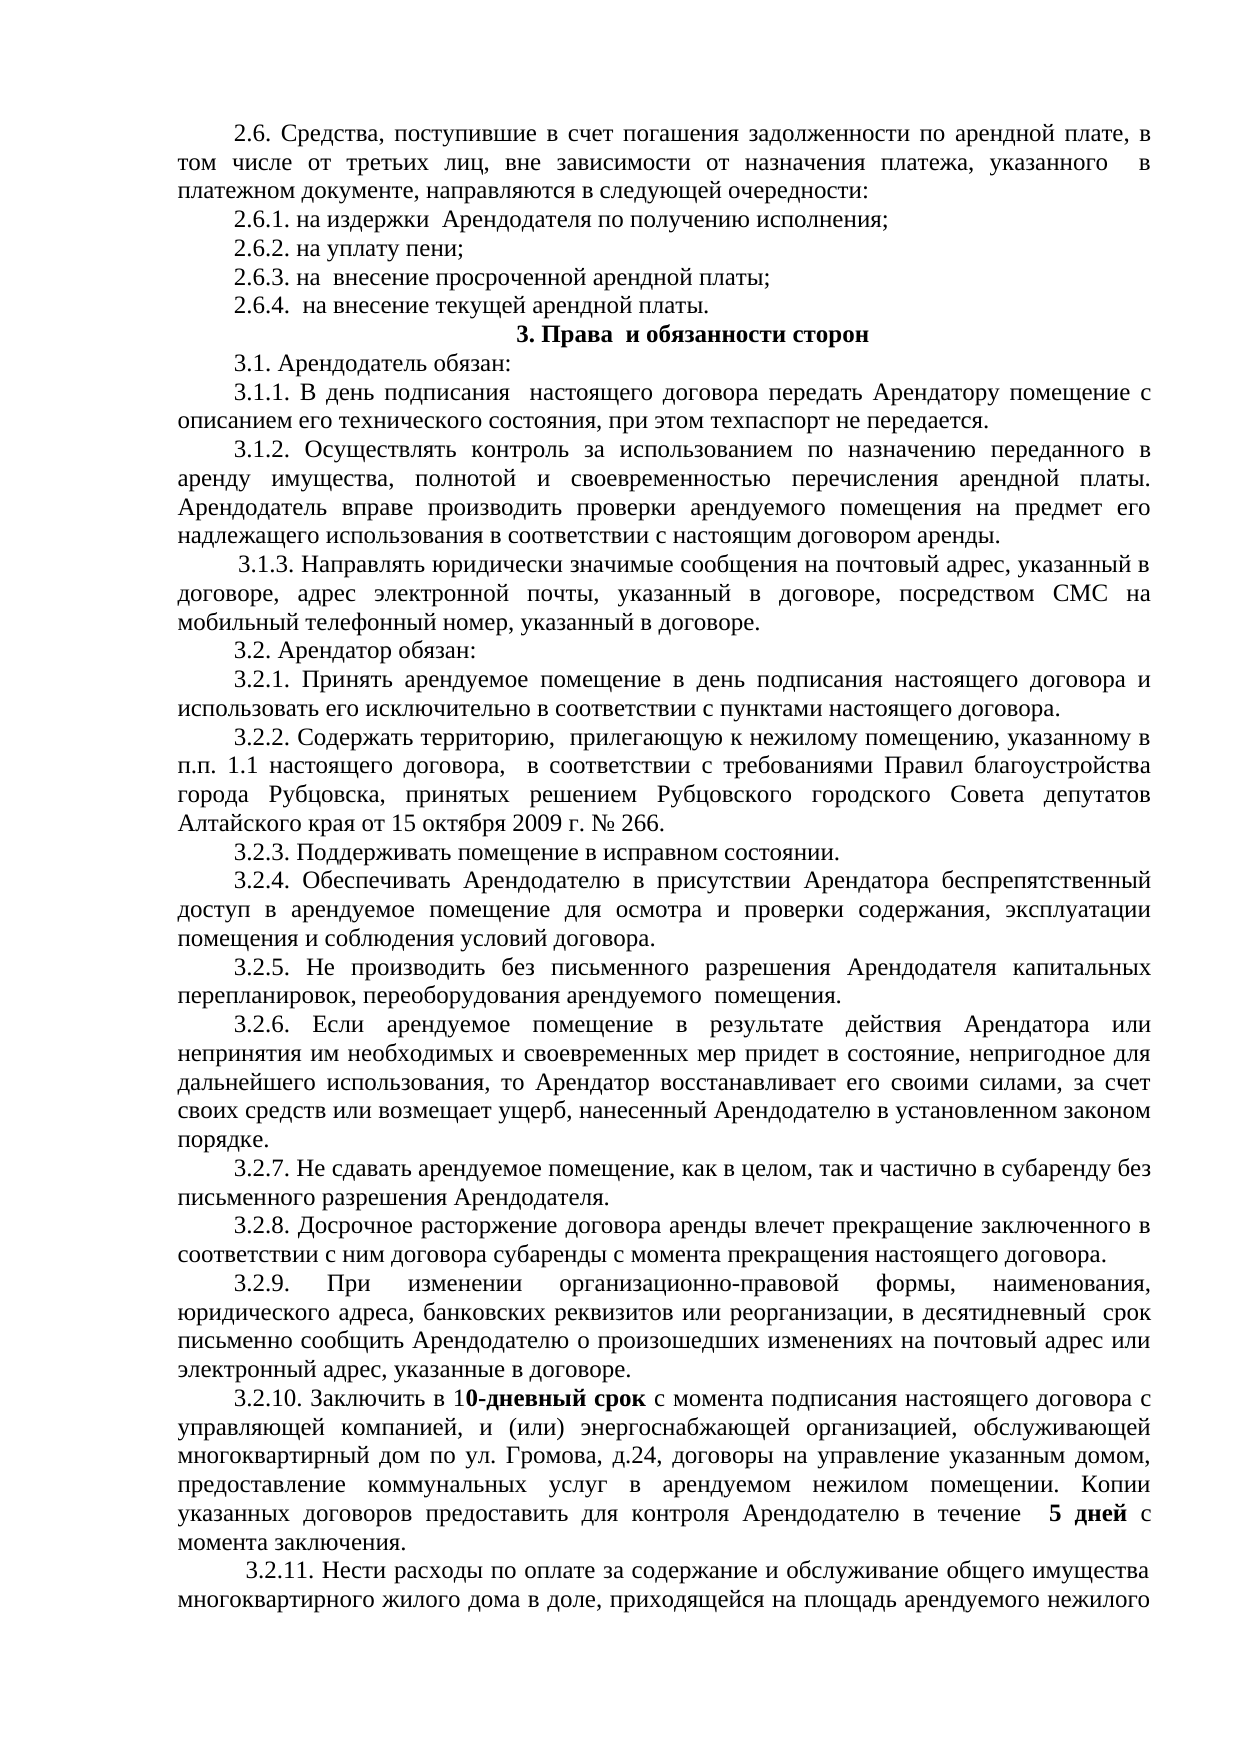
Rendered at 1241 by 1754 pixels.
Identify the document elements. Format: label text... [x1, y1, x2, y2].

text 3.2.8. Досрочное расторжение договора аренды влечет прекращение заключенного в соответствии с ним договора субаренды с момента прекращения настоящего договора. [177, 1211, 1152, 1268]
text 3.2. Арендатор обязан: [177, 636, 1152, 664]
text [177, 1556, 1152, 1613]
text 3.1. Арендодатель обязан: [177, 348, 1152, 377]
text 2.6.3. на внесение просроченной арендной платы; [177, 262, 1152, 291]
text 3.2.7. Не сдавать арендуемое помещение, как в целом, так и частично в субаренду без письменного разрешения Арендодателя. [177, 1153, 1152, 1211]
text 3.1.3. Направлять юридически значимые сообщения на почтовый адрес, указанный в договоре, адрес электронной почты, указанный в договоре, посредством СМС на мобильный телефонный номер, указанный в договоре. [177, 549, 1152, 636]
text 3.2.6. Если арендуемое помещение в результате действия Арендатора или непринятия им необходимых и своевременных мер придет в состояние, непригодное для дальнейшего использования, то Арендатор восстанавливает его своими силами, за счет своих средств или возмещает ущерб, нанесенный Арендодателю в установленном законом порядке. [177, 1009, 1152, 1153]
text 3.2.5. Не производить без письменного разрешения Арендодателя капитальных перепланировок, переоборудования арендуемого помещения. [177, 952, 1152, 1009]
text 3.2.4. Обеспечивать Арендодателю в присутствии Арендатора беспрепятственный доступ в арендуемое помещение для осмотра и проверки содержания, эксплуатации помещения и соблюдения условий договора. [177, 866, 1152, 952]
text 2.6.2. на уплату пени; [177, 233, 1152, 262]
text 3.2.9. При изменении организационно-правовой формы, наименования, юридического адреса, банковских реквизитов или реорганизации, в десятидневный срок письменно сообщить Арендодателю о произошедших изменениях на почтовый адрес или электронный адрес, указанные в договоре. [177, 1268, 1152, 1383]
text 2.6.1. на издержки Арендодателя по получению исполнения; [177, 204, 1152, 233]
text 2.6. Средства, поступившие в счет погашения задолженности по арендной плате, в том числе от третьих лиц, вне зависимости от назначения платежа, указанного в платежном документе, направляются в следующей очередности: [177, 118, 1152, 204]
text 3.1.1. В день подписания настоящего договора передать Арендатору помещение с описанием его технического состояния, при этом техпаспорт не передается. [177, 377, 1152, 434]
text 3.2.2. Содержать территорию, прилегающую к нежилому помещению, указанному в п.п. 1.1 настоящего договора, в соответствии с требованиями Правил благоустройства города Рубцовска, принятых решением Рубцовского городского Совета депутатов Алтайского края от 15 октября 2009 г. № 266. [177, 722, 1152, 837]
text 2.6.4. на внесение текущей арендной платы. [177, 291, 1152, 319]
text 3.2.10. Заключить в 10-дневный срок с момента подписания настоящего договора с управляющей компанией, и (или) энергоснабжающей организацией, обслуживающей многоквартирный дом по ул. Громова, д.24, договоры на управление указанным домом, предоставление коммунальных услуг в арендуемом нежилом помещении. Копии указанных договоров предоставить для контроля Арендодателю в течение 5 дней с момента заключения. [177, 1383, 1152, 1556]
text 3.2.3. Поддерживать помещение в исправном состоянии. [177, 837, 1152, 866]
text 3.1.2. Осуществлять контроль за использованием по назначению переданного в аренду имущества, полнотой и своевременностью перечисления арендной платы. Арендодатель вправе производить проверки арендуемого помещения на предмет его надлежащего использования в соответствии с настоящим договором аренды. [177, 434, 1152, 549]
text 3.2.1. Принять арендуемое помещение в день подписания настоящего договора и использовать его исключительно в соответствии с пунктами настоящего договора. [177, 664, 1152, 722]
text 3. Права и обязанности сторон [177, 319, 1152, 348]
